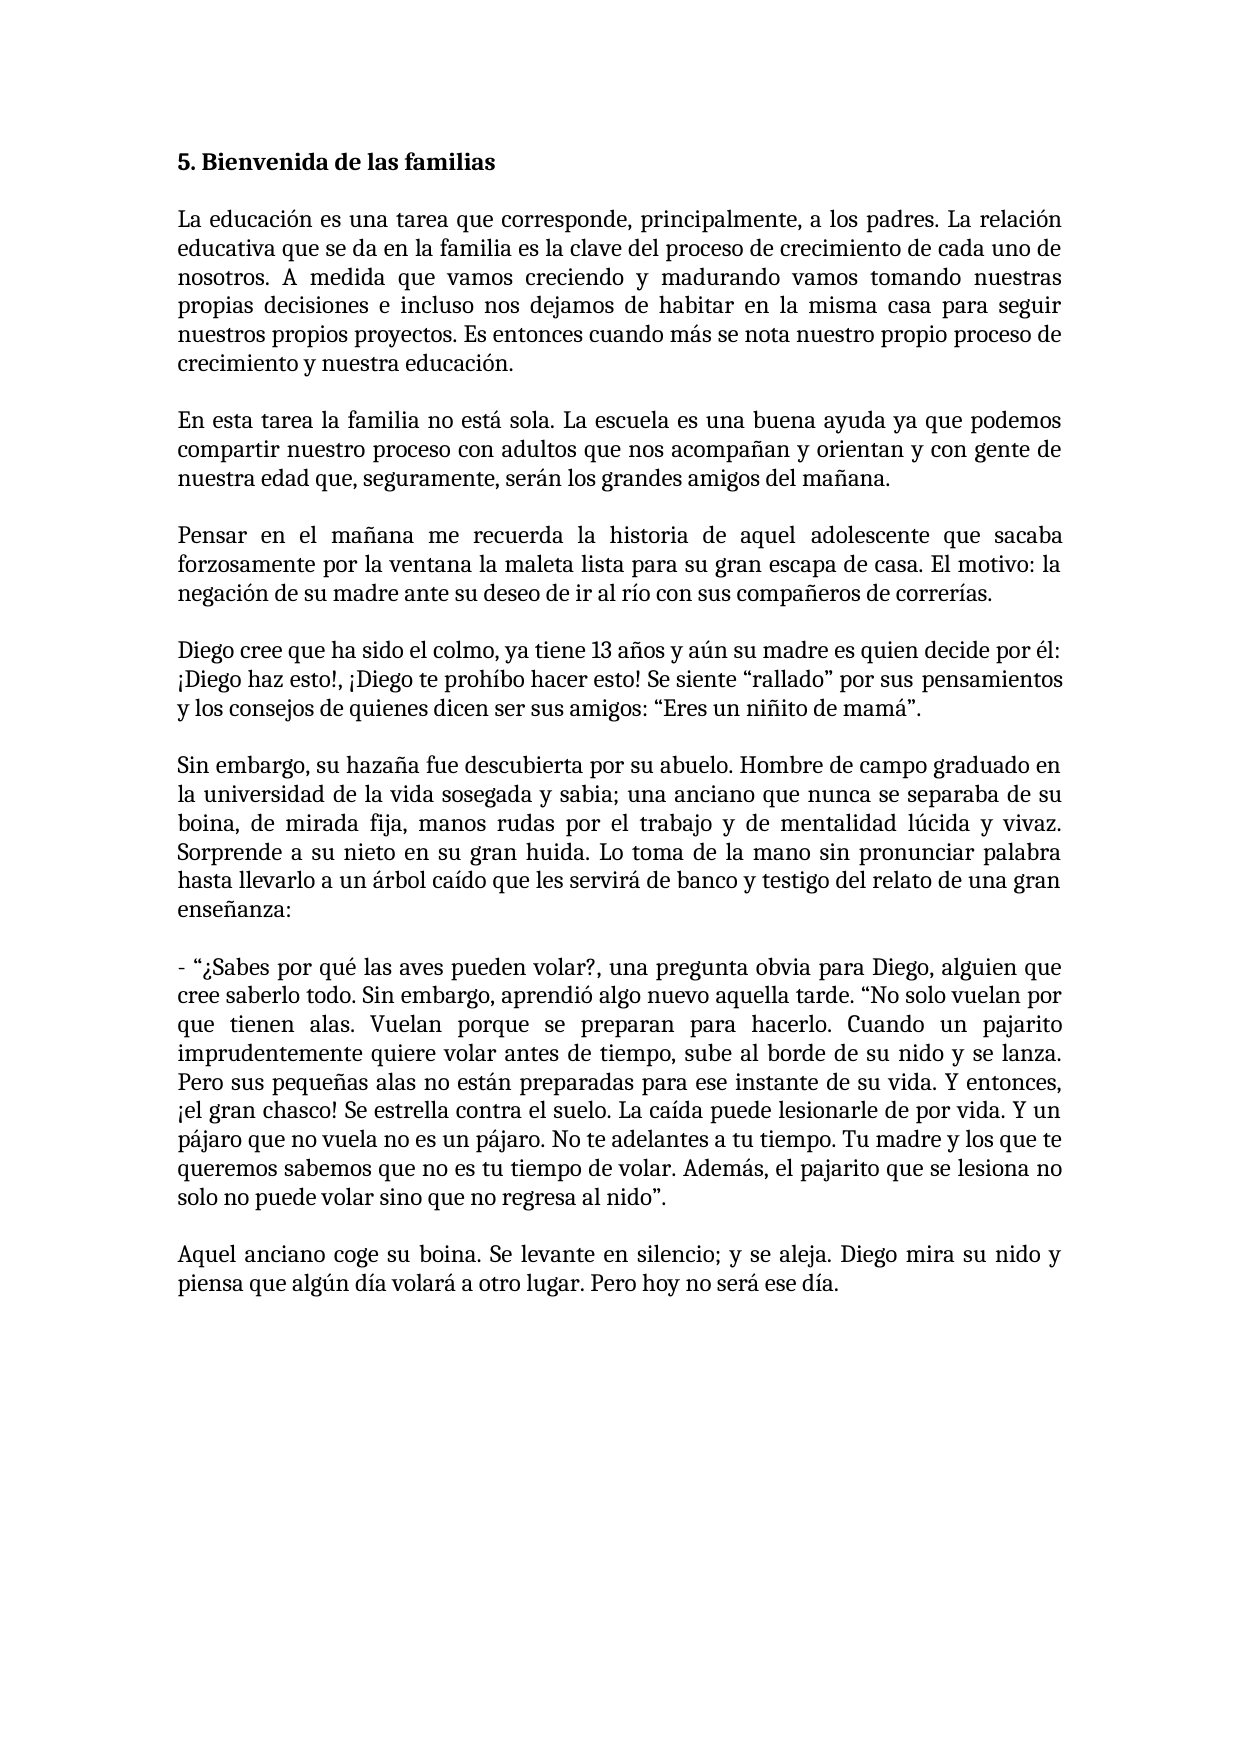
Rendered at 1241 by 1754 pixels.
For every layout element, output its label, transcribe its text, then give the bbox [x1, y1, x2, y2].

text Pensar en el mañana me recuerda la historia de aquel adolescente que sacaba forzosamente por la ventana la maleta lista para su gran escapa de casa. El motivo: la negación de su madre ante su deseo de ir al río con sus compañeros de correrías. [177, 521, 1063, 608]
text Sin embargo, su hazaña fue descubierta por su abuelo. Hombre de campo graduado en la universidad de la vida sosegada y sabia; una anciano que nunca se separaba de su boina, de mirada fija, manos rudas por el trabajo y de mentalidad lúcida y vivaz. Sorprende a su nieto en su gran huida. Lo toma de la mano sin pronunciar palabra hasta llevarlo a un árbol caído que les servirá de banco y testigo del relato de una gran enseñanza: [177, 751, 1063, 924]
text La educación es una tarea que corresponde, principalmente, a los padres. La relación educativa que se da en la familia es la clave del proceso de crecimiento de cada uno de nosotros. A medida que vamos creciendo y madurando vamos tomando nuestras propias decisiones e incluso nos dejamos de habitar en la misma casa para seguir nuestros propios proyectos. Es entonces cuando más se nota nuestro propio proceso de crecimiento y nuestra educación. [177, 205, 1063, 378]
text En esta tarea la familia no está sola. La escuela es una buena ayuda ya que podemos compartir nuestro proceso con adultos que nos acompañan y orientan y con gente de nuestra edad que, seguramente, serán los grandes amigos del mañana. [177, 406, 1063, 493]
text Aquel anciano coge su boina. Se levante en silencio; y se aleja. Diego mira su nido y piensa que algún día volará a otro lugar. Pero hoy no será ese día. [177, 1240, 1063, 1298]
text Diego cree que ha sido el colmo, ya tiene 13 años y aún su madre es quien decide por él: ¡Diego haz esto!, ¡Diego te prohíbo hacer esto! Se siente “rallado” por sus pensamientos y los consejos de quienes dicen ser sus amigos: “Eres un niñito de mamá”. [177, 636, 1063, 723]
text - “¿Sabes por qué las aves pueden volar?, una pregunta obvia para Diego, alguien que cree saberlo todo. Sin embargo, aprendió algo nuevo aquella tarde. “No solo vuelan por que tienen alas. Vuelan porque se preparan para hacerlo. Cuando un pajarito imprudentemente quiere volar antes de tiempo, sube al borde de su nido y se lanza. Pero sus pequeñas alas no están preparadas para ese instante de su vida. Y entonces, ¡el gran chasco! Se estrella contra el suelo. La caída puede lesionarle de por vida. Y un pájaro que no vuela no es un pájaro. No te adelantes a tu tiempo. Tu madre y los que te queremos sabemos que no es tu tiempo de volar. Además, el pajarito que se lesiona no solo no puede volar sino que no regresa al nido”. [177, 953, 1063, 1211]
text 5. Bienvenida de las familias [177, 148, 1063, 176]
